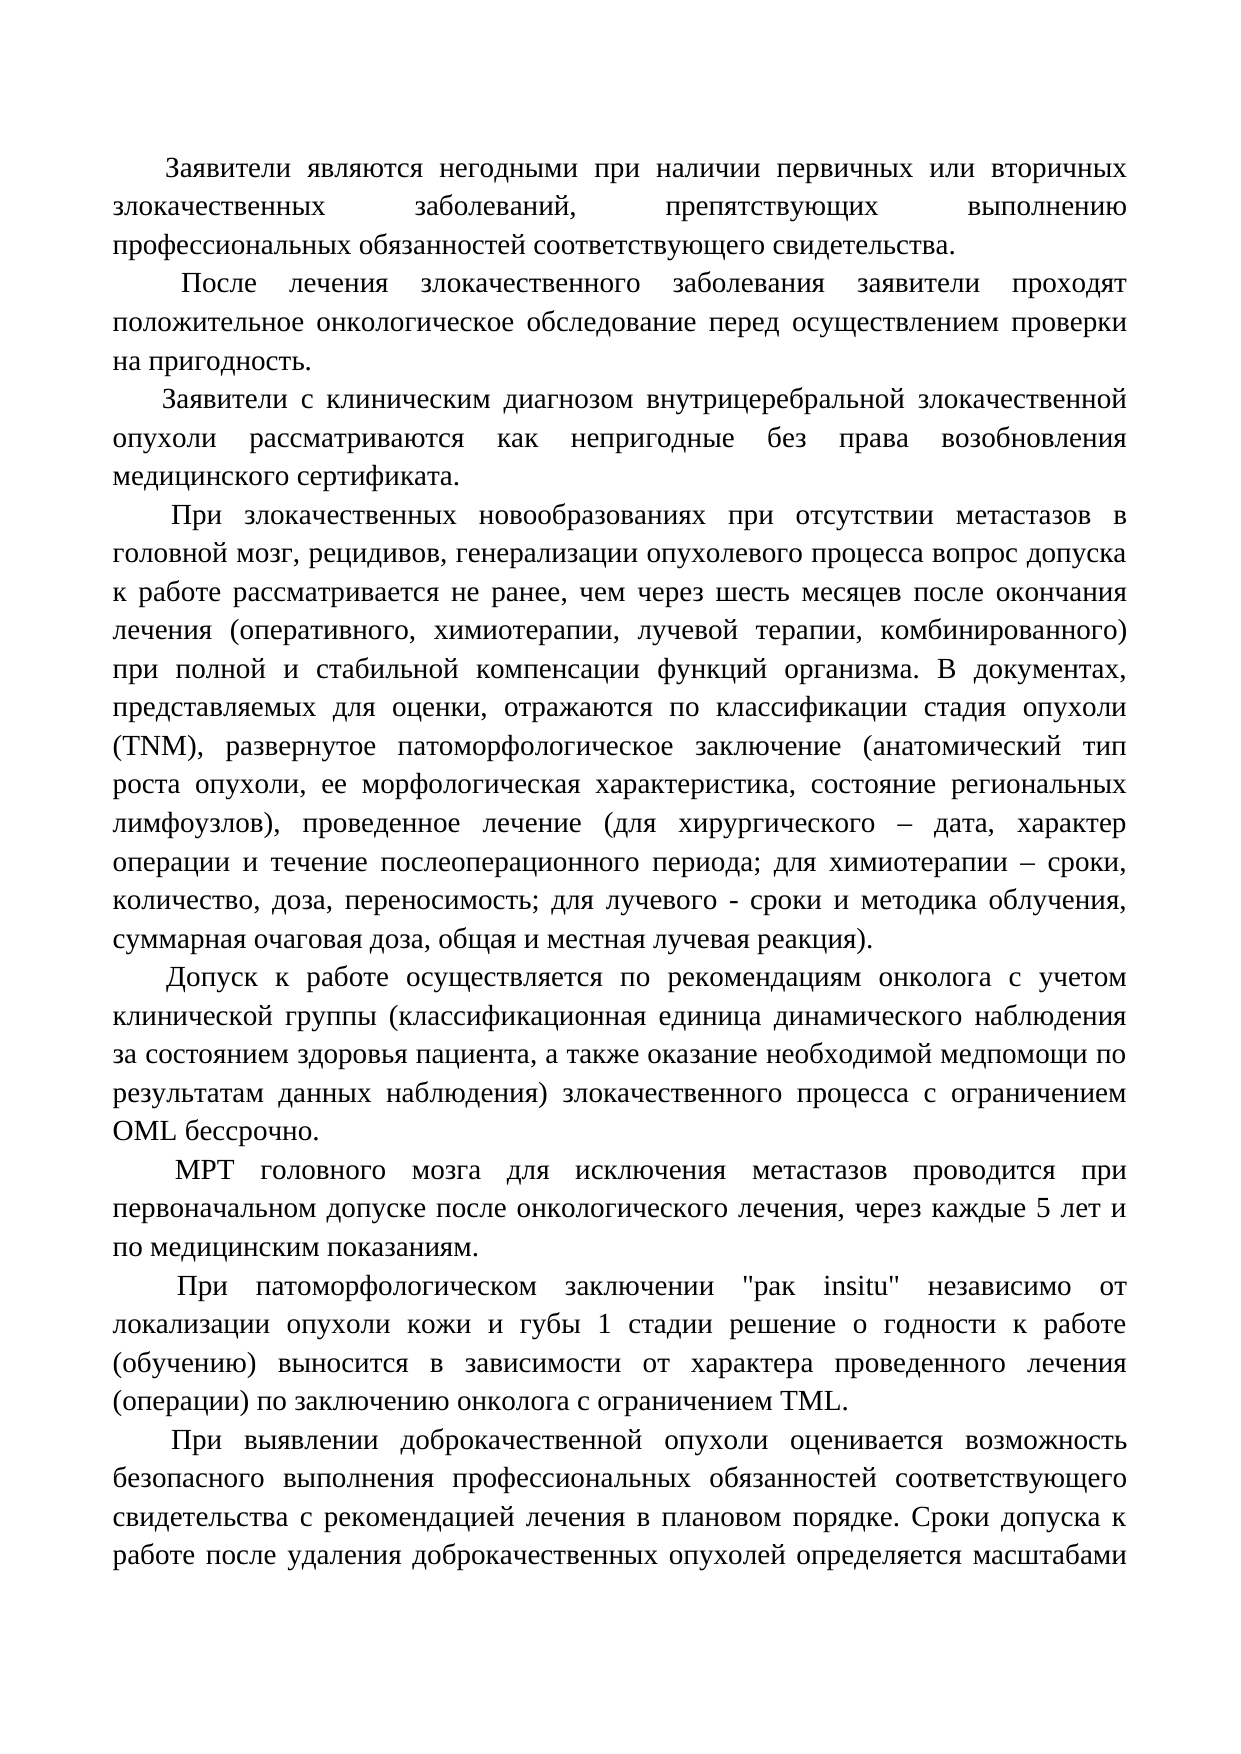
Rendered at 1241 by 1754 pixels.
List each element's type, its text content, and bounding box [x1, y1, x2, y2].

text МРТ головного мозга для исключения метастазов проводится при первоначальном допуске после онкологического лечения, через каждые 5 лет и по медицинским показаниям. [112, 1152, 1128, 1263]
text Допуск к работе осуществляется по рекомендациям онколога с учетом клинической группы (классификационная единица динамического наблюдения за состоянием здоровья пациента, а также оказание необходимой медпомощи по результатам данных наблюдения) злокачественного процесса с ограничением OML бессрочно. [112, 959, 1128, 1147]
text При патоморфологическом заключении "рак insitu" независимо от локализации опухоли кожи и губы 1 стадии решение о годности к работе (обучению) выносится в зависимости от характера проведенного лечения (операции) по заключению онколога с ограничением TML. [112, 1268, 1128, 1417]
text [112, 1422, 1128, 1571]
text После лечения злокачественного заболевания заявители проходят положительное онкологическое обследование перед осуществлением проверки на пригодность. [112, 266, 1128, 376]
text Заявители являются негодными при наличии первичных или вторичных злокачественных заболеваний, препятствующих выполнению профессиональных обязанностей соответствующего свидетельства. [112, 150, 1128, 261]
text Заявители с клиническим диагнозом внутрицеребральной злокачественной опухоли рассматриваются как непригодные без права возобновления медицинского сертификата. [112, 381, 1128, 492]
text При злокачественных новообразованиях при отсутствии метастазов в головной мозг, рецидивов, генерализации опухолевого процесса вопрос допуска к работе рассматривается не ранее, чем через шесть месяцев после окончания лечения (оперативного, химиотерапии, лучевой терапии, комбинированного) при полной и стабильной компенсации функций организма. В документах, представляемых для оценки, отражаются по классификации стадия опухоли (TNM), развернутое патоморфологическое заключение (анатомический тип роста опухоли, ее морфологическая характеристика, состояние региональных лимфоузлов), проведенное лечение (для хирургического – дата, характер операции и течение послеоперационного периода; для химиотерапии – сроки, количество, доза, переносимость; для лучевого - сроки и методика облучения, суммарная очаговая доза, общая и местная лучевая реакция). [112, 497, 1128, 954]
